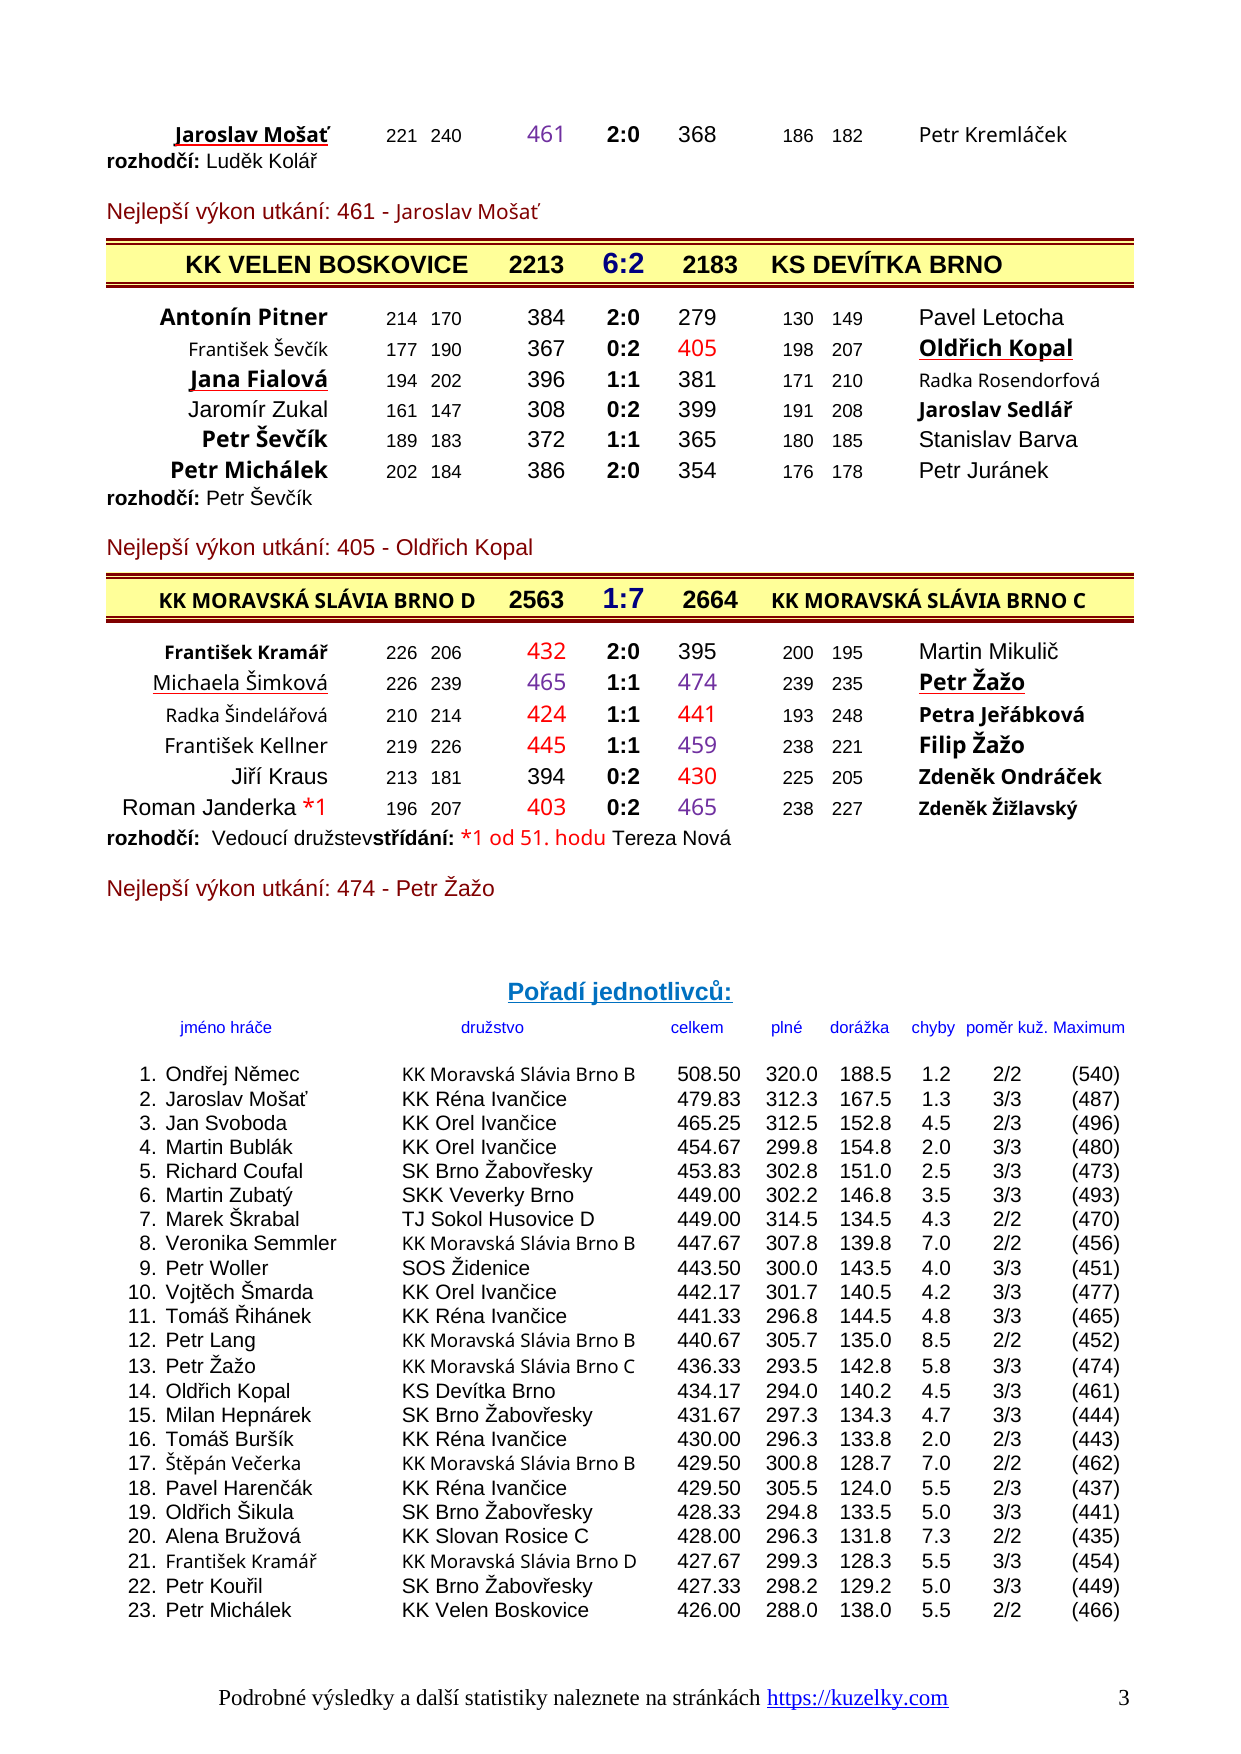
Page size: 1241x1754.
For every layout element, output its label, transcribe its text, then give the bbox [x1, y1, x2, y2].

text 6. Martin Zubatý SKK Veverky Brno 449.00 302.2 146.8 3.5 3/3 (493) [106, 1182, 1134, 1206]
text rozhodčí: Luděk Kolář [106, 149, 1134, 173]
text 17. Štěpán Večerka KK Moravská Slávia Brno B 429.50 300.8 128.7 7.0 2/2 (462) [106, 1451, 1134, 1476]
text František Kramář 226 206 432 2:0 395 200 195 Martin Mikulič [106, 635, 1134, 666]
text Michaela Šimková 226 239 465 1:1 474 239 235 Petr Žažo [106, 666, 1134, 698]
text KK Velen Boskovice 2213 6:2 2183 KS Devítka Brno [106, 245, 1134, 282]
text František Ševčík 177 190 367 0:2 405 198 207 Oldřich Kopal [106, 332, 1134, 363]
text rozhodčí: Vedoucí družstevstřídání: *1 od 51. hodu Tereza Nová [106, 823, 1134, 851]
text Radka Šindelářová 210 214 424 1:1 441 193 248 Petra Jeřábková [106, 698, 1134, 729]
text 4. Martin Bublák KK Orel Ivančice 454.67 299.8 154.8 2.0 3/3 (480) [106, 1134, 1134, 1158]
text Nejlepší výkon utkání: 461 - Jaroslav Mošať [106, 197, 1134, 226]
text 11. Tomáš Řihánek KK Réna Ivančice 441.33 296.8 144.5 4.8 3/3 (465) [106, 1304, 1134, 1328]
text 2. Jaroslav Mošať KK Réna Ivančice 479.83 312.3 167.5 1.3 3/3 (487) [106, 1087, 1134, 1111]
text Jana Fialová 194 202 396 1:1 381 171 210 Radka Rosendorfová [106, 363, 1134, 395]
text 1. Ondřej Němec KK Moravská Slávia Brno B 508.50 320.0 188.5 1.2 2/2 (540) [106, 1061, 1134, 1087]
text 23. Petr Michálek KK Velen Boskovice 426.00 288.0 138.0 5.5 2/2 (466) [106, 1597, 1134, 1621]
text 3. Jan Svoboda KK Orel Ivančice 465.25 312.5 152.8 4.5 2/3 (496) [106, 1111, 1134, 1134]
text 12. Petr Lang KK Moravská Slávia Brno B 440.67 305.7 135.0 8.5 2/2 (452) [106, 1328, 1134, 1353]
text Pořadí jednotlivců: [94, 977, 1145, 1005]
text Roman Janderka *1 196 207 403 0:2 465 238 227 Zdeněk Žižlavský [106, 791, 1134, 823]
text Jaroslav Mošať 221 240 461 2:0 368 186 182 Petr Kremláček [106, 118, 1134, 149]
text Jiří Kraus 213 181 394 0:2 430 225 205 Zdeněk Ondráček [106, 760, 1134, 791]
text Nejlepší výkon utkání: 405 - Oldřich Kopal [106, 533, 1134, 560]
text Petr Ševčík 189 183 372 1:1 365 180 185 Stanislav Barva [106, 423, 1134, 454]
text 5. Richard Coufal SK Brno Žabovřesky 453.83 302.8 151.0 2.5 3/3 (473) [106, 1158, 1134, 1182]
text Antonín Pitner 214 170 384 2:0 279 130 149 Pavel Letocha [106, 301, 1134, 332]
text 22. Petr Kouřil SK Brno Žabovřesky 427.33 298.2 129.2 5.0 3/3 (449) [106, 1573, 1134, 1597]
text KK Moravská Slávia Brno D 2563 1:7 2664 KK Moravská Slávia Brno C [106, 579, 1134, 616]
text rozhodčí: Petr Ševčík [106, 486, 1134, 509]
text 19. Oldřich Šikula SK Brno Žabovřesky 428.33 294.8 133.5 5.0 3/3 (441) [106, 1500, 1134, 1524]
text 10. Vojtěch Šmarda KK Orel Ivančice 442.17 301.7 140.5 4.2 3/3 (477) [106, 1280, 1134, 1304]
text 15. Milan Hepnárek SK Brno Žabovřesky 431.67 297.3 134.3 4.7 3/3 (444) [106, 1403, 1134, 1427]
text 16. Tomáš Buršík KK Réna Ivančice 430.00 296.3 133.8 2.0 2/3 (443) [106, 1427, 1134, 1451]
text 13. Petr Žažo KK Moravská Slávia Brno C 436.33 293.5 142.8 5.8 3/3 (474) [106, 1353, 1134, 1379]
text 18. Pavel Harenčák KK Réna Ivančice 429.50 305.5 124.0 5.5 2/3 (437) [106, 1476, 1134, 1500]
text 8. Veronika Semmler KK Moravská Slávia Brno B 447.67 307.8 139.8 7.0 2/2 (456) [106, 1230, 1134, 1256]
text 21. František Kramář KK Moravská Slávia Brno D 427.67 299.3 128.3 5.5 3/3 (454) [106, 1548, 1134, 1573]
text Jaromír Zukal 161 147 308 0:2 399 191 208 Jaroslav Sedlář [106, 395, 1134, 423]
text Nejlepší výkon utkání: 474 - Petr Žažo [106, 875, 1134, 901]
text 9. Petr Woller SOS Židenice 443.50 300.0 143.5 4.0 3/3 (451) [106, 1256, 1134, 1280]
text 20. Alena Bružová KK Slovan Rosice C 428.00 296.3 131.8 7.3 2/2 (435) [106, 1524, 1134, 1548]
text František Kellner 219 226 445 1:1 459 238 221 Filip Žažo [106, 729, 1134, 760]
text Petr Michálek 202 184 386 2:0 354 176 178 Petr Juránek [106, 454, 1134, 486]
text jméno hráče družstvo celkem plné dorážka chyby poměr kuž. Maximum [106, 1018, 1134, 1037]
text 14. Oldřich Kopal KS Devítka Brno 434.17 294.0 140.2 4.5 3/3 (461) [106, 1379, 1134, 1403]
text 7. Marek Škrabal TJ Sokol Husovice D 449.00 314.5 134.5 4.3 2/2 (470) [106, 1206, 1134, 1230]
